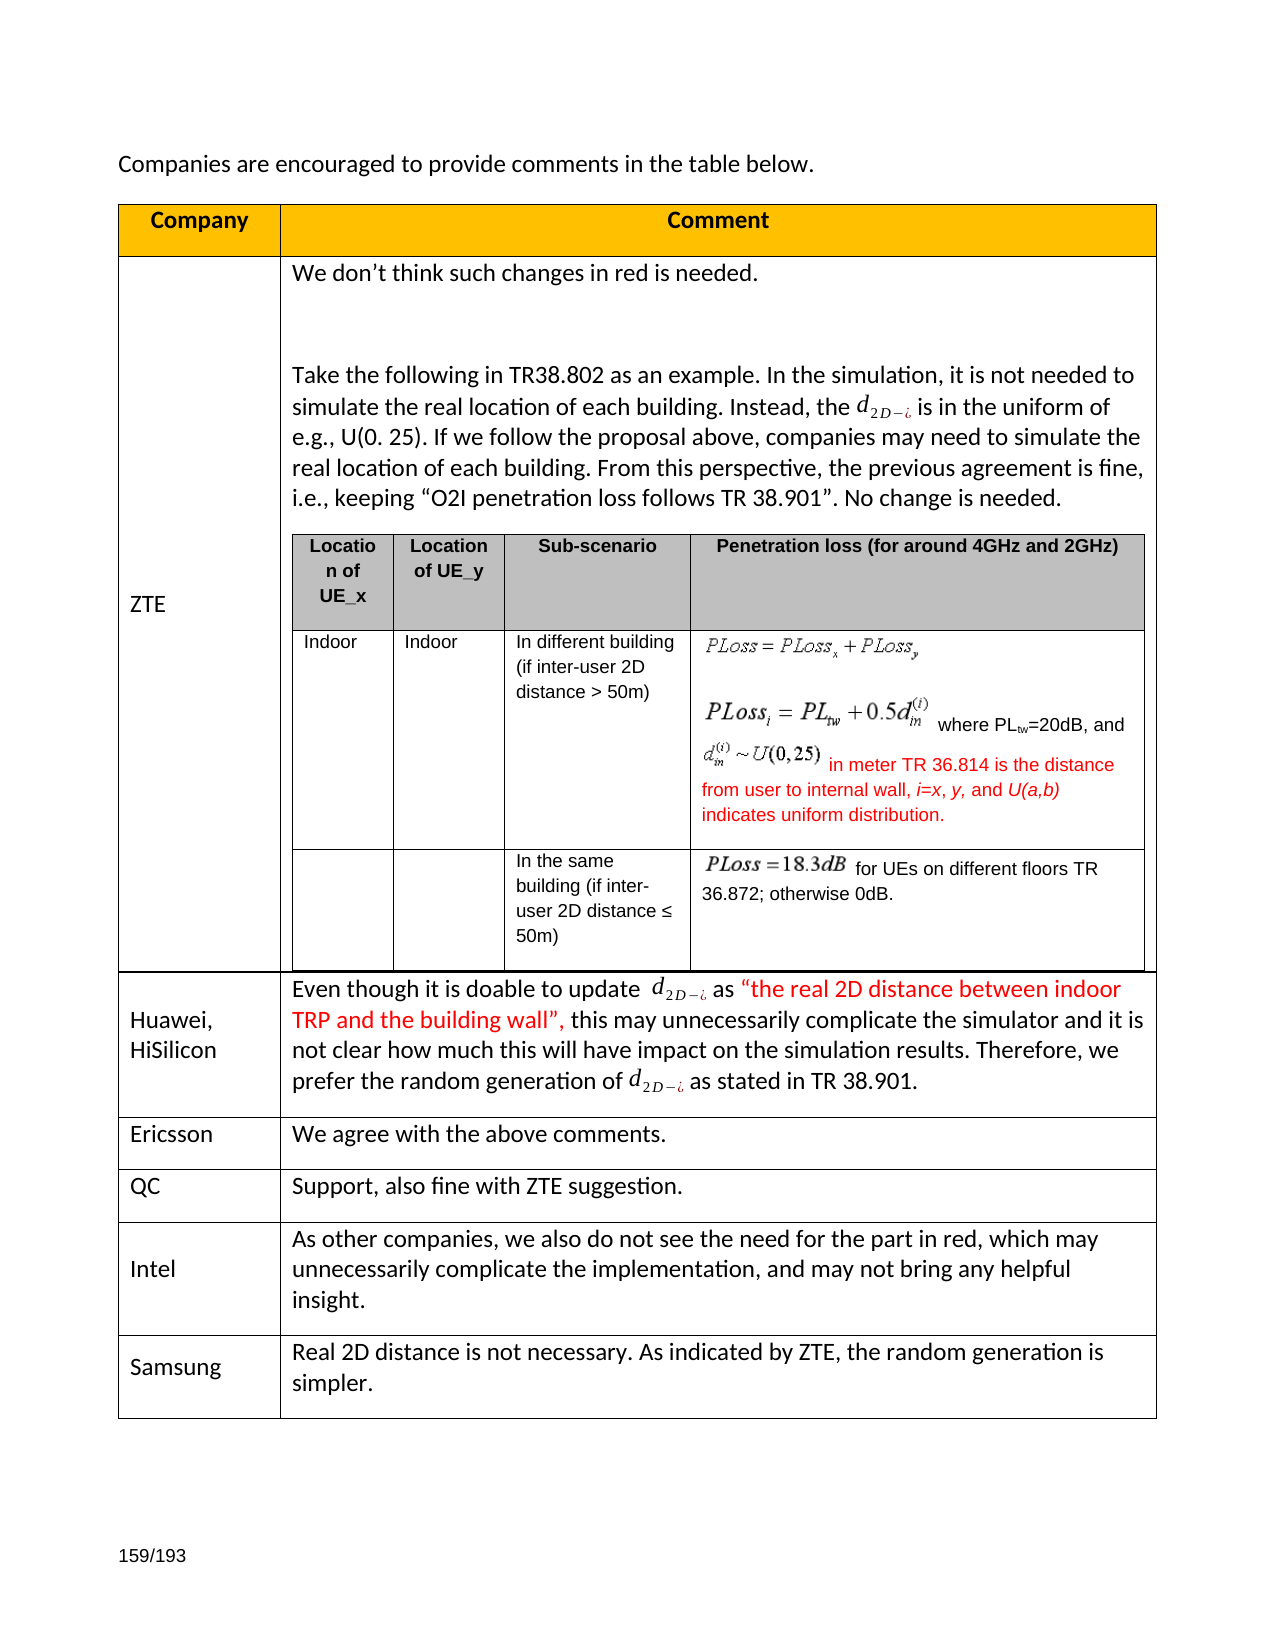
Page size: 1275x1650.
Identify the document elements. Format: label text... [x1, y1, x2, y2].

table_cell QC [119, 1170, 280, 1222]
table_cell Even though it is doable to update as “the real 2D distance between indoor TRP and the building wall”, this may unnecessarily complicate the simulator and it is not clear how much this will have impact on the simulation results. Therefore, we prefer the random generation of as stated in TR 38.901. [281, 973, 1156, 1117]
table_cell Ericsson [119, 1118, 280, 1169]
table_header Comment [281, 205, 1156, 256]
text Companies are encouraged to provide comments in the table below. [118, 148, 1157, 178]
table_header Company [119, 205, 280, 256]
table_cell Intel [119, 1223, 280, 1335]
picture [701, 738, 824, 772]
table_cell Real 2D distance is not necessary. As indicated by ZTE, the random generation is simpler. [281, 1336, 1156, 1418]
picture [701, 631, 923, 665]
picture [701, 850, 851, 876]
table_cell We don’t think such changes in red is needed. Take the following in TR38.802 as an example. In the simulation, it is not needed to simulate the real location of each building. Instead, the is in the uniform of e.g., U(0. 25). If we follow the proposal above, companies may need to simulate the real location of each building. From this perspective, the previous agreement is fine, i.e., keeping “O2I penetration loss follows TR 38.901”. No change is needed. [281, 257, 1156, 971]
table_cell As other companies, we also do not see the need for the part in red, which may unnecessarily complicate the implementation, and may not bring any helpful insight. [281, 1223, 1156, 1335]
table_cell Support, also fine with ZTE suggestion. [281, 1170, 1156, 1222]
table_cell Huawei, HiSilicon [119, 973, 280, 1117]
table_cell Samsung [119, 1336, 280, 1418]
table_cell We agree with the above comments. [281, 1118, 1156, 1169]
table_cell ZTE [119, 257, 280, 971]
picture [701, 692, 933, 732]
